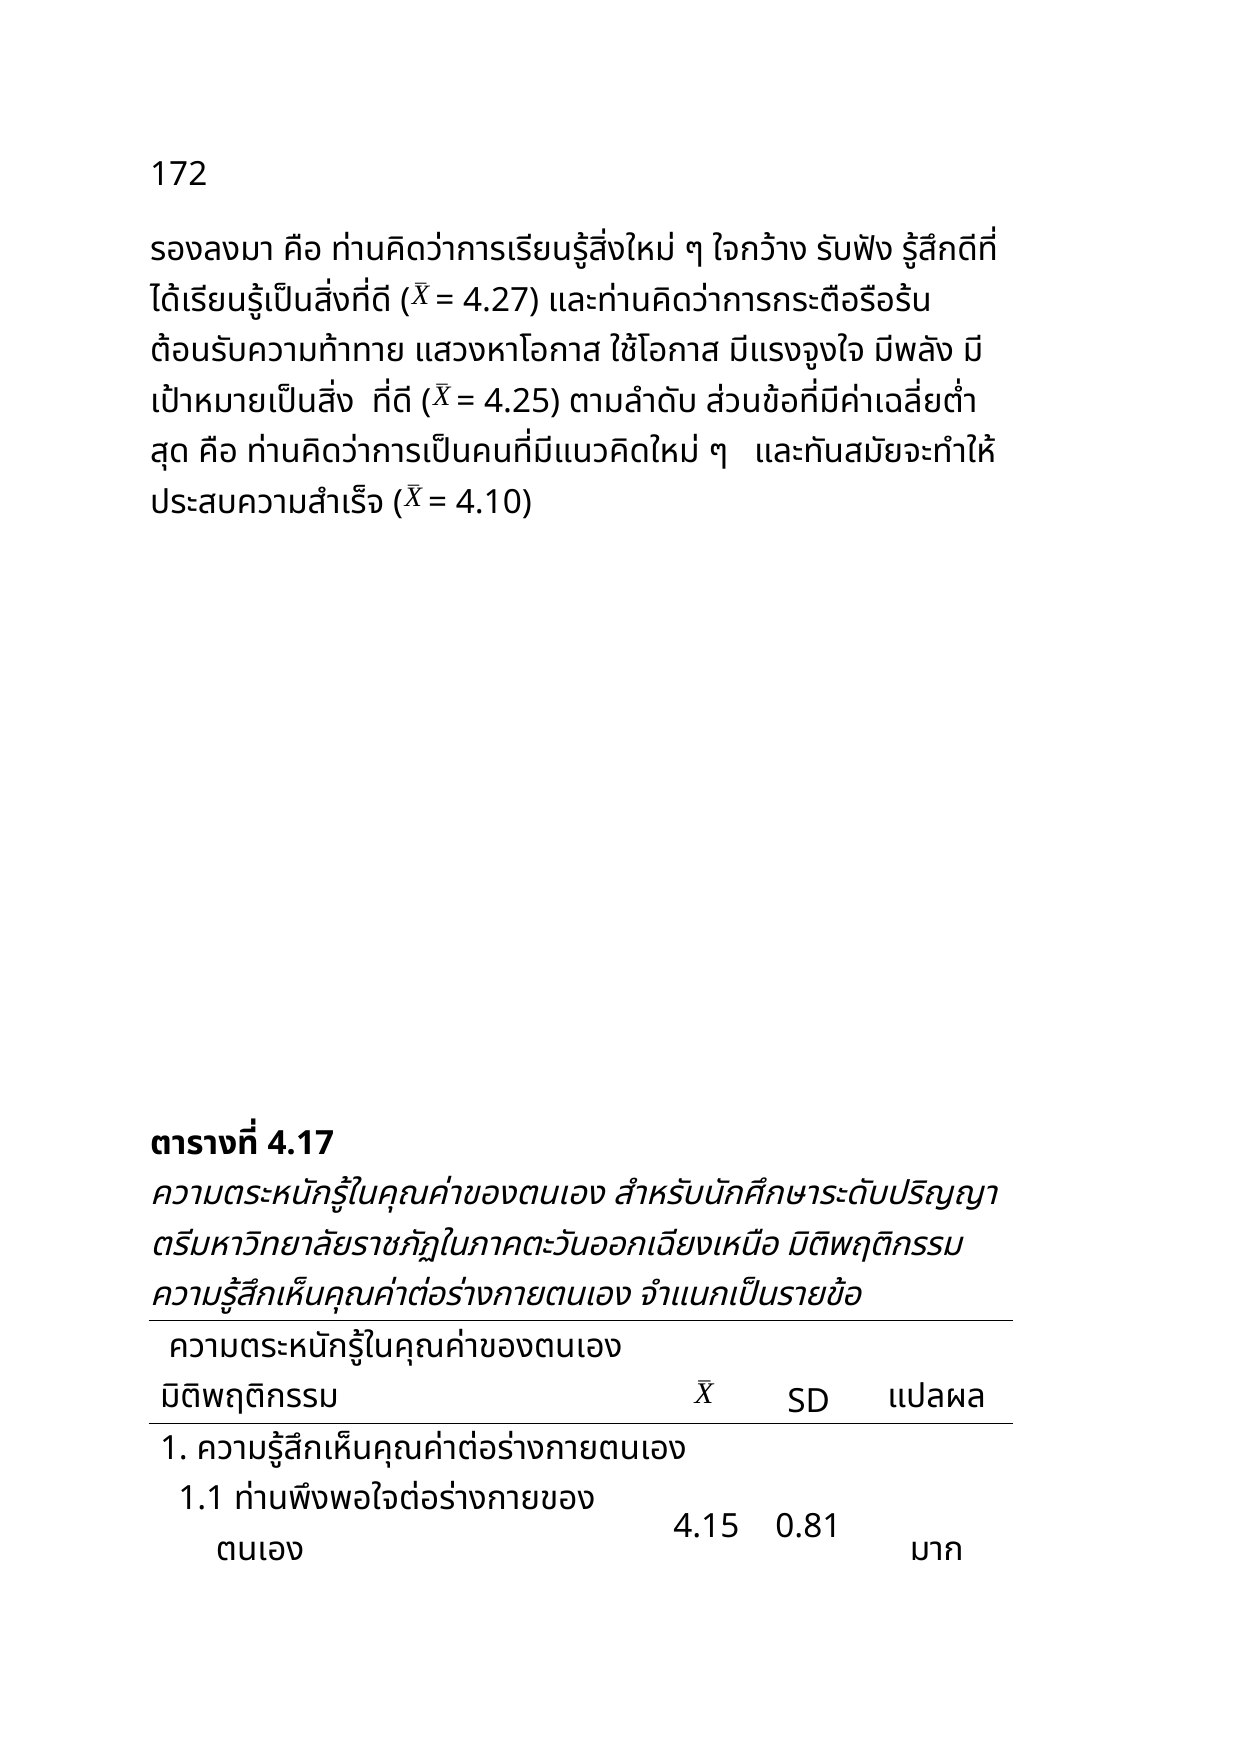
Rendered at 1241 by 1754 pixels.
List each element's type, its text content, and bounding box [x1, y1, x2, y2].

table_header ความตระหนักรู้ในคุณค่าของตนเอง มิติพฤติกรรม [149, 1321, 656, 1422]
table_cell 1.1 ท่านพึงพอใจต่อร่างกายของตนเอง [149, 1474, 656, 1575]
text ความตระหนักรู้ในคุณค่าของตนเอง สำหรับนักศึกษาระดับปริญญาตรีมหาวิทยาลัยราชภัฏในภาคตะวันออกเฉียงเหนือ มิติพฤติกรรม ความรู้สึกเห็นคุณค่าต่อร่างกายตนเอง จำแนกเป็นรายข้อ [150, 1169, 1015, 1320]
table_header [656, 1321, 756, 1422]
table_header แปลผล [860, 1321, 1012, 1422]
table_cell 4.15 [656, 1474, 756, 1575]
table_cell 1. ความรู้สึกเห็นคุณค่าต่อร่างกายตนเอง [149, 1424, 1012, 1474]
text ตารางที่ 4.17 [150, 1118, 1015, 1169]
table_cell มาก [860, 1474, 1012, 1575]
table_header SD [756, 1321, 860, 1422]
table_cell 0.81 [756, 1474, 860, 1575]
